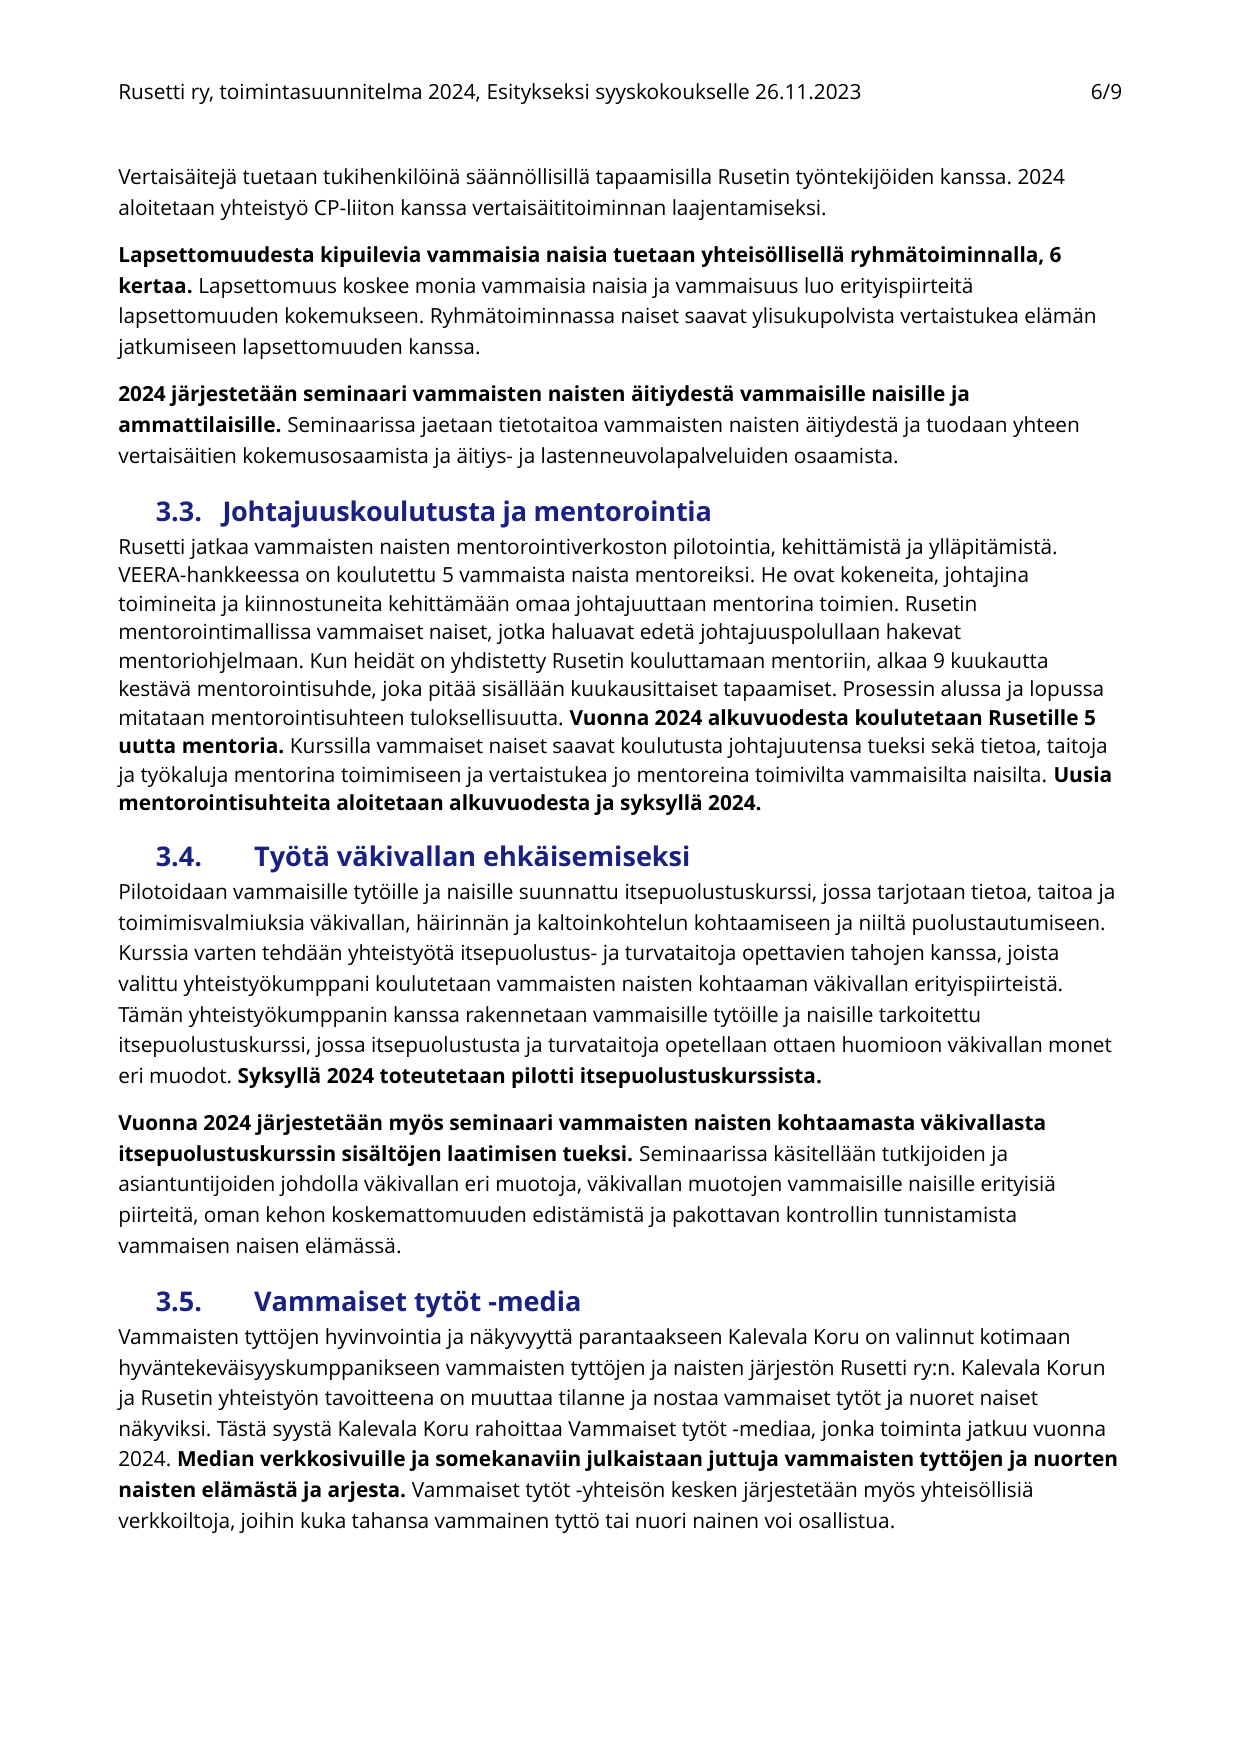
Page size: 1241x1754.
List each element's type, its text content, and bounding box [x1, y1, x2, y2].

text Vammaisten tyttöjen hyvinvointia ja näkyvyyttä parantaakseen Kalevala Koru on valinnut kotimaan hyväntekeväisyyskumppanikseen vammaisten tyttöjen ja naisten järjestön Rusetti ry:n. Kalevala Korun ja Rusetin yhteistyön tavoitteena on muuttaa tilanne ja nostaa vammaiset tytöt ja nuoret naiset näkyviksi. Tästä syystä Kalevala Koru rahoittaa Vammaiset tytöt -mediaa, jonka toiminta jatkuu vuonna 2024. Median verkkosivuille ja somekanaviin julkaistaan juttuja vammaisten tyttöjen ja nuorten naisten elämästä ja arjesta. Vammaiset tytöt -yhteisön kesken järjestetään myös yhteisöllisiä verkkoiltoja, joihin kuka tahansa vammainen tyttö tai nuori nainen voi osallistua. [118, 1322, 1122, 1534]
subtitle Työtä väkivallan ehkäisemiseksi [156, 837, 1122, 874]
text 2024 järjestetään seminaari vammaisten naisten äitiydestä vammaisille naisille ja ammattilaisille. Seminaarissa jaetaan tietotaitoa vammaisten naisten äitiydestä ja tuodaan yhteen vertaisäitien kokemusosaamista ja äitiys- ja lastenneuvolapalveluiden osaamista. [118, 379, 1122, 469]
text Rusetti jatkaa vammaisten naisten mentorointiverkoston pilotointia, kehittämistä ja ylläpitämistä. VEERA-hankkeessa on koulutettu 5 vammaista naista mentoreiksi. He ovat kokeneita, johtajina toimineita ja kiinnostuneita kehittämään omaa johtajuuttaan mentorina toimien. Rusetin mentorointimallissa vammaiset naiset, jotka haluavat edetä johtajuuspolullaan hakevat mentoriohjelmaan. Kun heidät on yhdistetty Rusetin kouluttamaan mentoriin, alkaa 9 kuukautta kestävä mentorointisuhde, joka pitää sisällään kuukausittaiset tapaamiset. Prosessin alussa ja lopussa mitataan mentorointisuhteen tuloksellisuutta. Vuonna 2024 alkuvuodesta koulutetaan Rusetille 5 uutta mentoria. Kurssilla vammaiset naiset saavat koulutusta johtajuutensa tueksi sekä tietoa, taitoja ja työkaluja mentorina toimimiseen ja vertaistukea jo mentoreina toimivilta vammaisilta naisilta. Uusia mentorointisuhteita aloitetaan alkuvuodesta ja syksyllä 2024. [118, 532, 1122, 817]
subtitle Johtajuuskoulutusta ja mentorointia [156, 492, 1122, 529]
text Vuonna 2024 järjestetään myös seminaari vammaisten naisten kohtaamasta väkivallasta itsepuolustuskurssin sisältöjen laatimisen tueksi. Seminaarissa käsitellään tutkijoiden ja asiantuntijoiden johdolla väkivallan eri muotoja, väkivallan muotojen vammaisille naisille erityisiä piirteitä, oman kehon koskemattomuuden edistämistä ja pakottavan kontrollin tunnistamista vammaisen naisen elämässä. [118, 1108, 1122, 1259]
text Lapsettomuudesta kipuilevia vammaisia naisia tuetaan yhteisöllisellä ryhmätoiminnalla, 6 kertaa. Lapsettomuus koskee monia vammaisia naisia ja vammaisuus luo erityispiirteitä lapsettomuuden kokemukseen. Ryhmätoiminnassa naiset saavat ylisukupolvista vertaistukea elämän jatkumiseen lapsettomuuden kanssa. [118, 240, 1122, 361]
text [118, 162, 1122, 222]
subtitle Vammaiset tytöt -media [156, 1282, 1122, 1319]
text Pilotoidaan vammaisille tytöille ja naisille suunnattu itsepuolustuskurssi, jossa tarjotaan tietoa, taitoa ja toimimisvalmiuksia väkivallan, häirinnän ja kaltoinkohtelun kohtaamiseen ja niiltä puolustautumiseen. Kurssia varten tehdään yhteistyötä itsepuolustus- ja turvataitoja opettavien tahojen kanssa, joista valittu yhteistyökumppani koulutetaan vammaisten naisten kohtaaman väkivallan erityispiirteistä. Tämän yhteistyökumppanin kanssa rakennetaan vammaisille tytöille ja naisille tarkoitettu itsepuolustuskurssi, jossa itsepuolustusta ja turvataitoja opetellaan ottaen huomioon väkivallan monet eri muodot. Syksyllä 2024 toteutetaan pilotti itsepuolustuskurssista. [118, 877, 1122, 1089]
